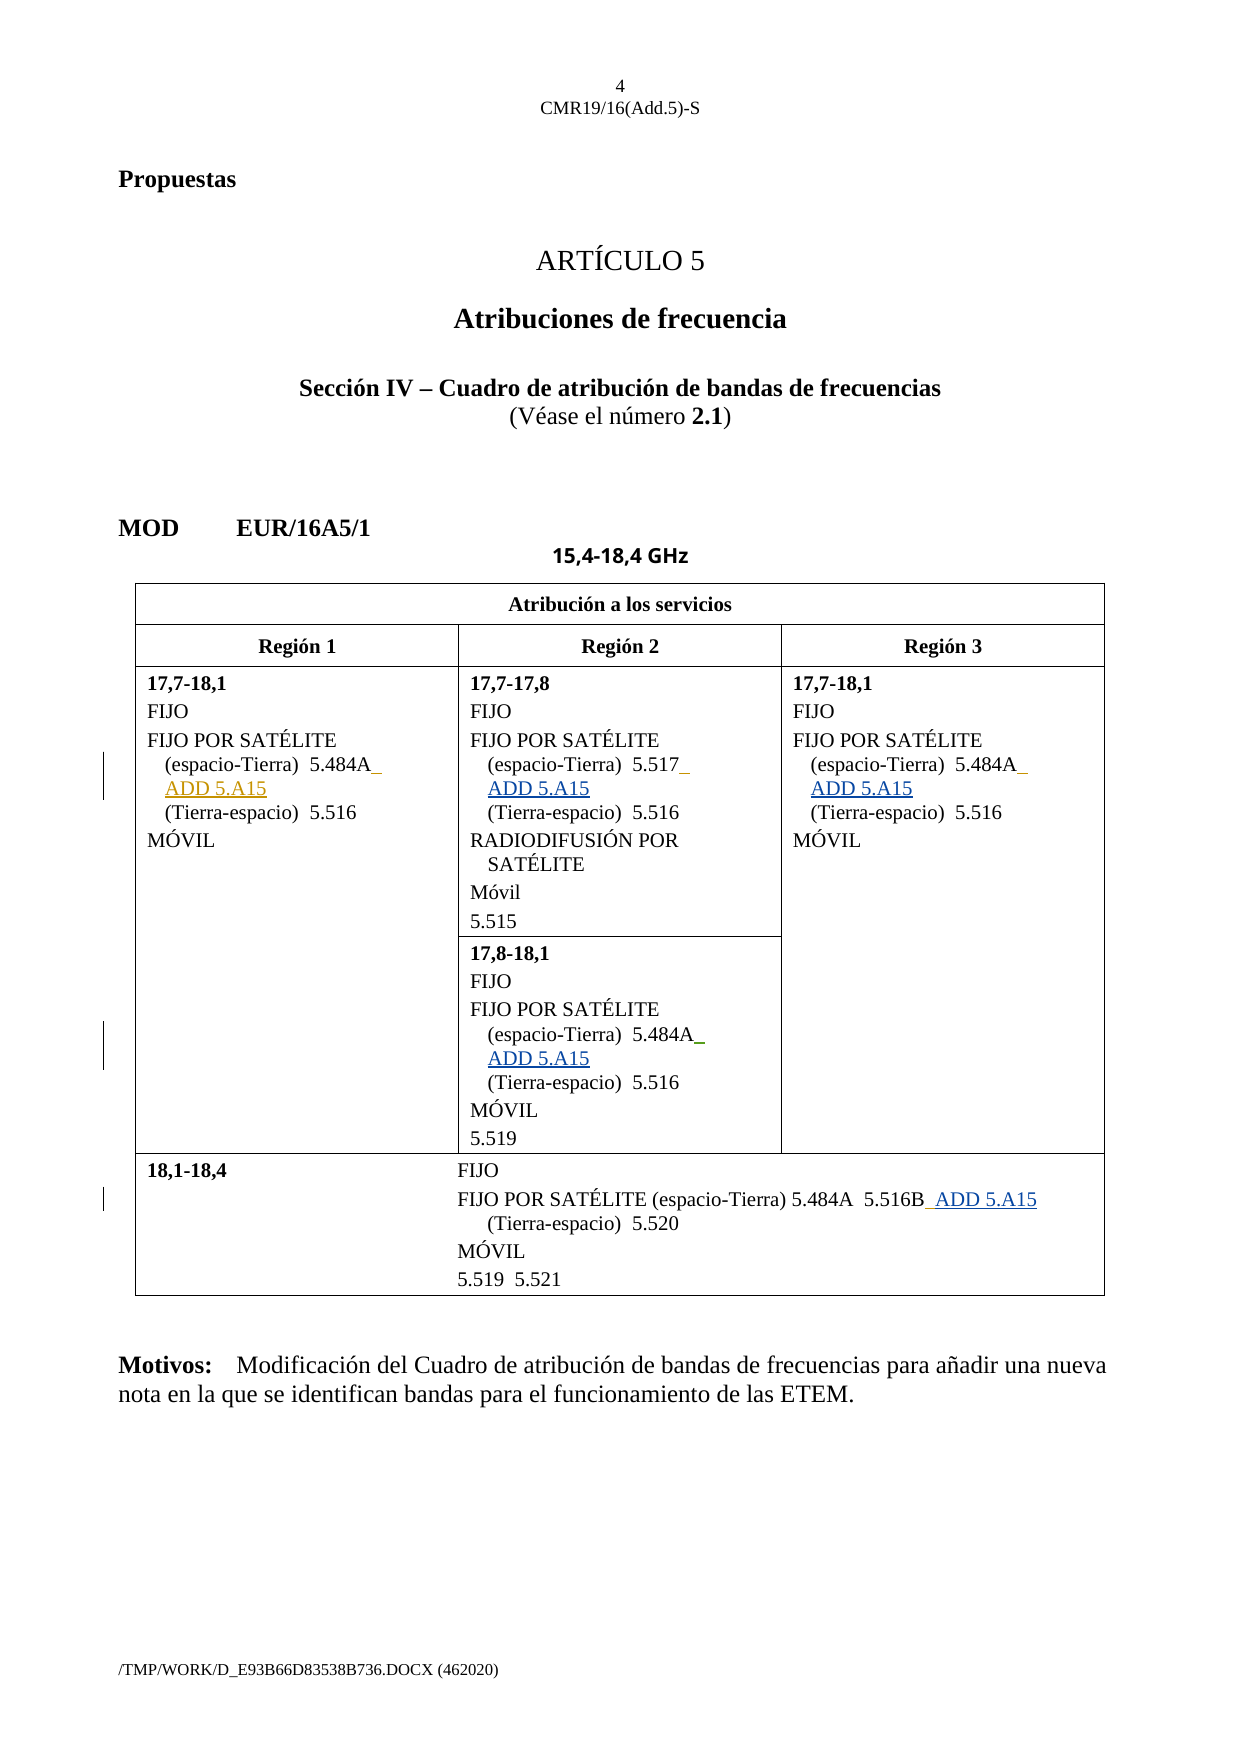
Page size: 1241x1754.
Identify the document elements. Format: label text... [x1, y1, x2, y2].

text Motivos: Modificación del Cuadro de atribución de bandas de frecuencias para añadir una nueva nota en la que se identifican bandas para el funcionamiento de las ETEM. [118, 1350, 1122, 1408]
table_header Atribución a los servicios [136, 584, 1104, 624]
table_cell 17,7-18,1 FIJO FIJO POR SATÉLITE (espacio-Tierra) 5.484A (Tierra-espacio) 5.516 MÓVIL [782, 667, 1104, 936]
text ARTÍCULO 5 [118, 243, 1122, 277]
title Atribuciones de frecuencia [118, 302, 1122, 335]
table_cell Región 2 [459, 625, 781, 666]
text Sección IV – Cuadro de atribución de bandas de frecuencias (Véase el número 2.1) [118, 373, 1122, 488]
text MOD EUR/16A5/1#49988 [118, 513, 1122, 541]
title 15,4-18,4 GHz [118, 541, 1122, 570]
table_cell 17,7-18,1 FIJO FIJO POR SATÉLITE (espacio-Tierra) 5.484A (Tierra-espacio) 5.516 MÓVIL [136, 667, 458, 936]
table_cell [136, 936, 458, 1153]
table_cell 17,8-18,1 FIJO FIJO POR SATÉLITE (espacio-Tierra) 5.484A (Tierra-espacio) 5.516 MÓVIL 5.519 [459, 937, 781, 1153]
table_cell Región 3 [782, 625, 1104, 666]
table_cell [782, 936, 1104, 1153]
subtitle Propuestas [118, 164, 1122, 193]
table_cell 17,7-17,8 FIJO FIJO POR SATÉLITE (espacio-Tierra) 5.517 (Tierra-espacio) 5.516 RADIODIFUSIÓN POR SATÉLITE Móvil 5.515 [459, 667, 781, 936]
table_cell 18,1-18,4 FIJO FIJO POR SATÉLITE (espacio-Tierra) 5.484A 5.516B (Tierra-espacio) 5.520 MÓVIL 5.519 5.521 [136, 1154, 1104, 1295]
table_cell Región 1 [136, 625, 458, 666]
